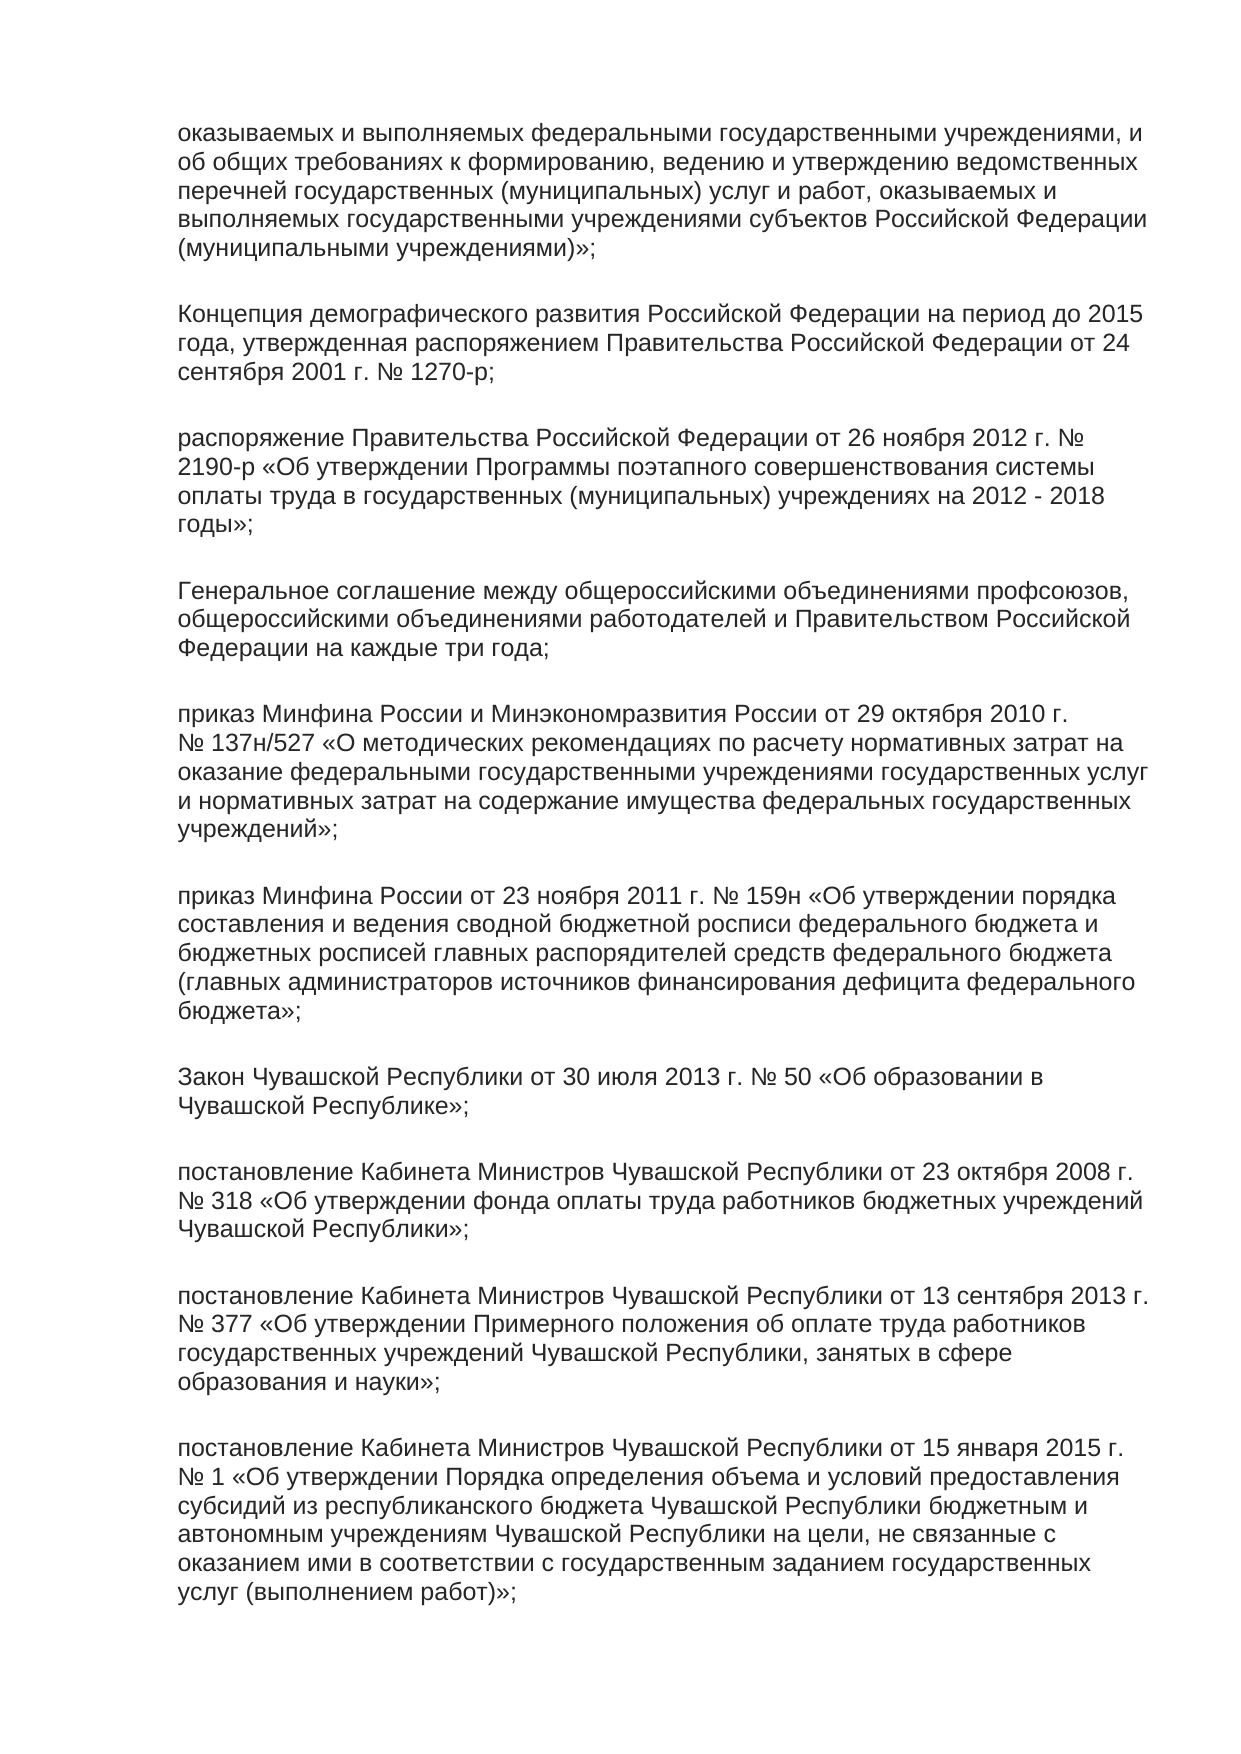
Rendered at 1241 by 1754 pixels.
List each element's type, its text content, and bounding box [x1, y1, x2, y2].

text приказ Минфина России и Минэкономразвития России от 29 октября 2010 г. № 137н/527 «О методических рекомендациях по расчету нормативных затрат на оказание федеральными государственными учреждениями государственных услуг и нормативных затрат на содержание имущества федеральных государственных учреждений»; [177, 699, 1152, 843]
text Концепция демографического развития Российской Федерации на период до 2015 года, утвержденная распоряжением Правительства Российской Федерации от 24 сентября 2001 г. № 1270-р; [177, 299, 1152, 386]
text Закон Чувашской Республики от 30 июля 2013 г. № 50 «Об образовании в Чувашской Республике»; [177, 1062, 1152, 1119]
text постановление Кабинета Министров Чувашской Республики от 23 октября 2008 г. № 318 «Об утверждении фонда оплаты труда работников бюджетных учреждений Чувашской Республики»; [177, 1157, 1152, 1243]
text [177, 118, 1152, 262]
text распоряжение Правительства Российской Федерации от 26 ноября 2012 г. № 2190-р «Об утверждении Программы поэтапного совершенствования системы оплаты труда в государственных (муниципальных) учреждениях на 2012 - 2018 годы»; [177, 423, 1152, 538]
text приказ Минфина России от 23 ноября 2011 г. № 159н «Об утверждении порядка составления и ведения сводной бюджетной росписи федерального бюджета и бюджетных росписей главных распорядителей средств федерального бюджета (главных администраторов источников финансирования дефицита федерального бюджета»; [177, 881, 1152, 1024]
text постановление Кабинета Министров Чувашской Республики от 13 сентября 2013 г. № 377 «Об утверждении Примерного положения об оплате труда работников государственных учреждений Чувашской Республики, занятых в сфере образования и науки»; [177, 1281, 1152, 1396]
text постановление Кабинета Министров Чувашской Республики от 15 января 2015 г. № 1 «Об утверждении Порядка определения объема и условий предоставления субсидий из республиканского бюджета Чувашской Республики бюджетным и автономным учреждениям Чувашской Республики на цели, не связанные с оказанием ими в соответствии с государственным заданием государственных услуг (выполнением работ)»; [177, 1433, 1152, 1606]
text Генеральное соглашение между общероссийскими объединениями профсоюзов, общероссийскими объединениями работодателей и Правительством Российской Федерации на каждые три года; [177, 576, 1152, 662]
